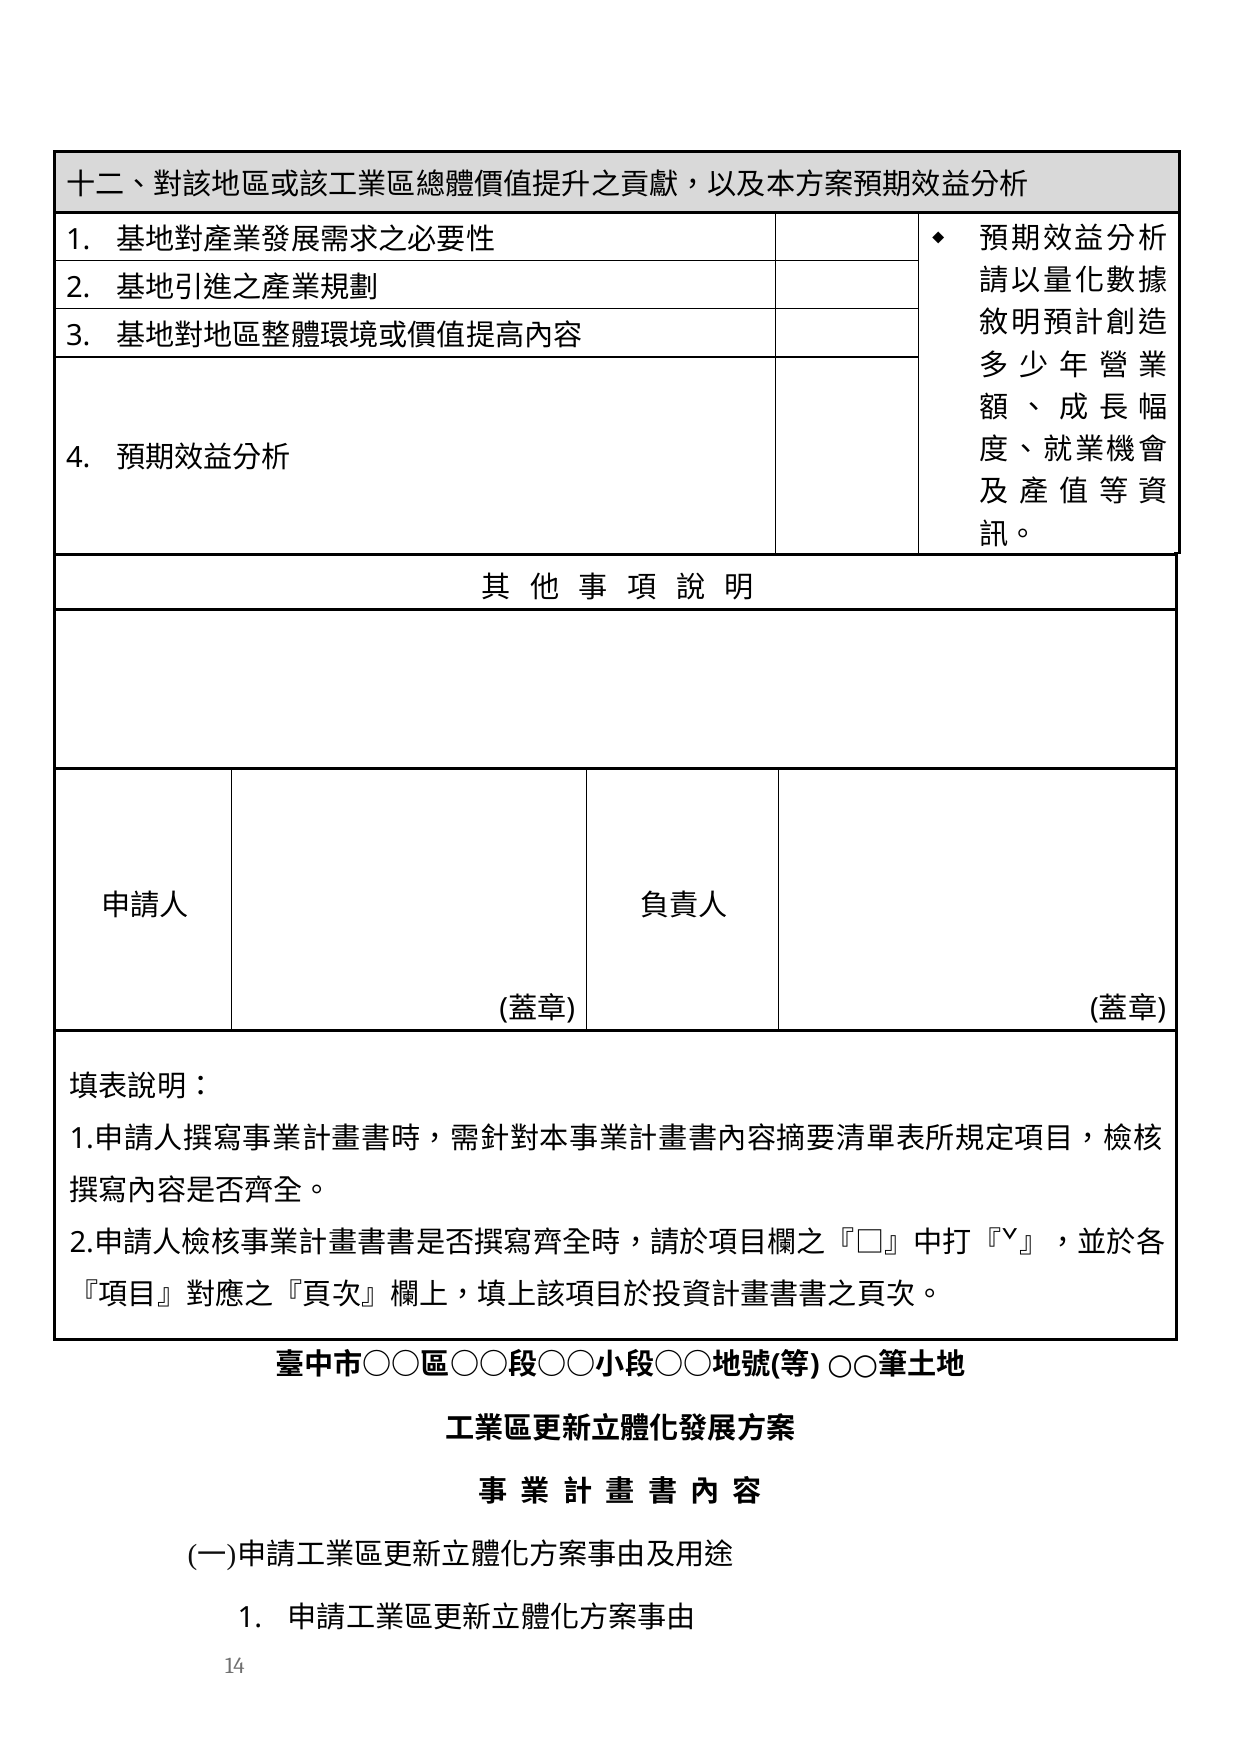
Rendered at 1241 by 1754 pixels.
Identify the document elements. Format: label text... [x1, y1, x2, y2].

table_cell 基地對產業發展需求之必要性 [56, 214, 775, 259]
table_cell 負責人 [587, 770, 778, 1029]
table_cell 十二、對該地區或該工業區總體價值提升之貢獻，以及本方案預期效益分析 [56, 153, 1178, 211]
table_cell (蓋章) [232, 770, 586, 1029]
text 事 業 計 畫 書 內 容 [187, 1467, 1053, 1510]
table_cell 基地引進之產業規劃 [56, 261, 775, 308]
table_cell 預期效益分析請以量化數據敘明預計創造多少年營業額、成長幅度、就業機會及產值等資訊。 [919, 214, 1178, 553]
table_cell 其 他 事 項 說 明 [56, 556, 1175, 608]
table_cell 申請人 [56, 770, 231, 1029]
table_cell [776, 358, 918, 553]
text 臺中市○○區○○段○○小段○○地號(等) ○○筆土地 [187, 1341, 1053, 1383]
table_cell [776, 261, 918, 308]
table_cell 填表說明： 1.申請人撰寫事業計畫書時，需針對本事業計畫書內容摘要清單表所規定項目，檢核撰寫內容是否齊全。 2.申請人檢核事業計畫書書是否撰寫齊全時，請於項目欄之『□』中打『ˇ』，並於各『項目』對應之『頁次』欄上，填上該項目於投資計畫書書之頁次。 [56, 1032, 1175, 1338]
text 工業區更新立體化發展方案 [187, 1404, 1053, 1446]
table_cell [776, 214, 918, 259]
table_cell (蓋章) [779, 770, 1175, 1029]
table_cell [56, 611, 1175, 767]
table_cell 預期效益分析 [56, 358, 775, 553]
list 申請工業區更新立體化方案事由 [237, 1594, 1053, 1636]
table_cell 基地對地區整體環境或價值提高內容 [56, 309, 775, 356]
list 申請工業區更新立體化方案事由及用途 [187, 1531, 1053, 1573]
table_cell [776, 309, 918, 356]
